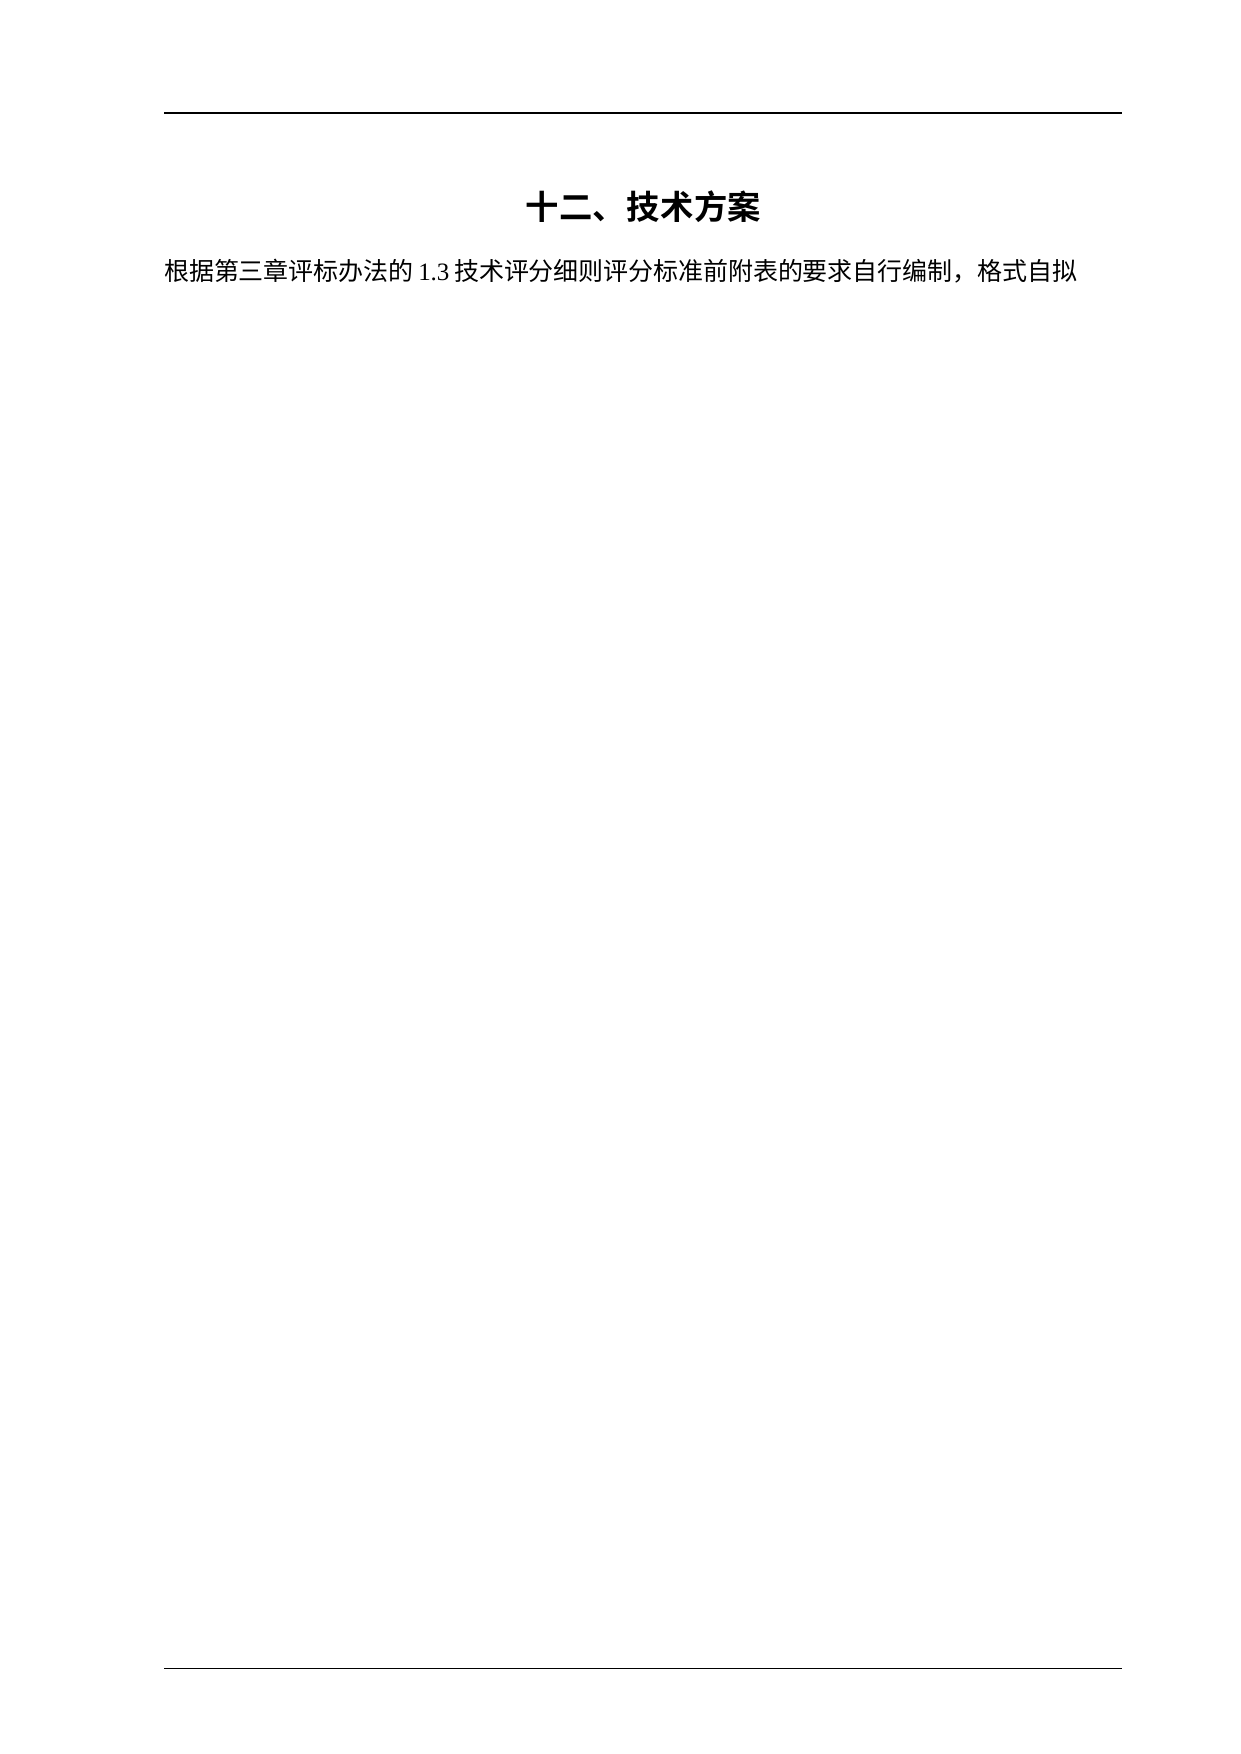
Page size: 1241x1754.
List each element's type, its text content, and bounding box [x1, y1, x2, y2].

text 根据第三章评标办法的1.3技术评分细则评分标准前附表的要求自行编制，格式自拟 [164, 237, 1122, 302]
text 十二、技术方案 [164, 172, 1122, 237]
